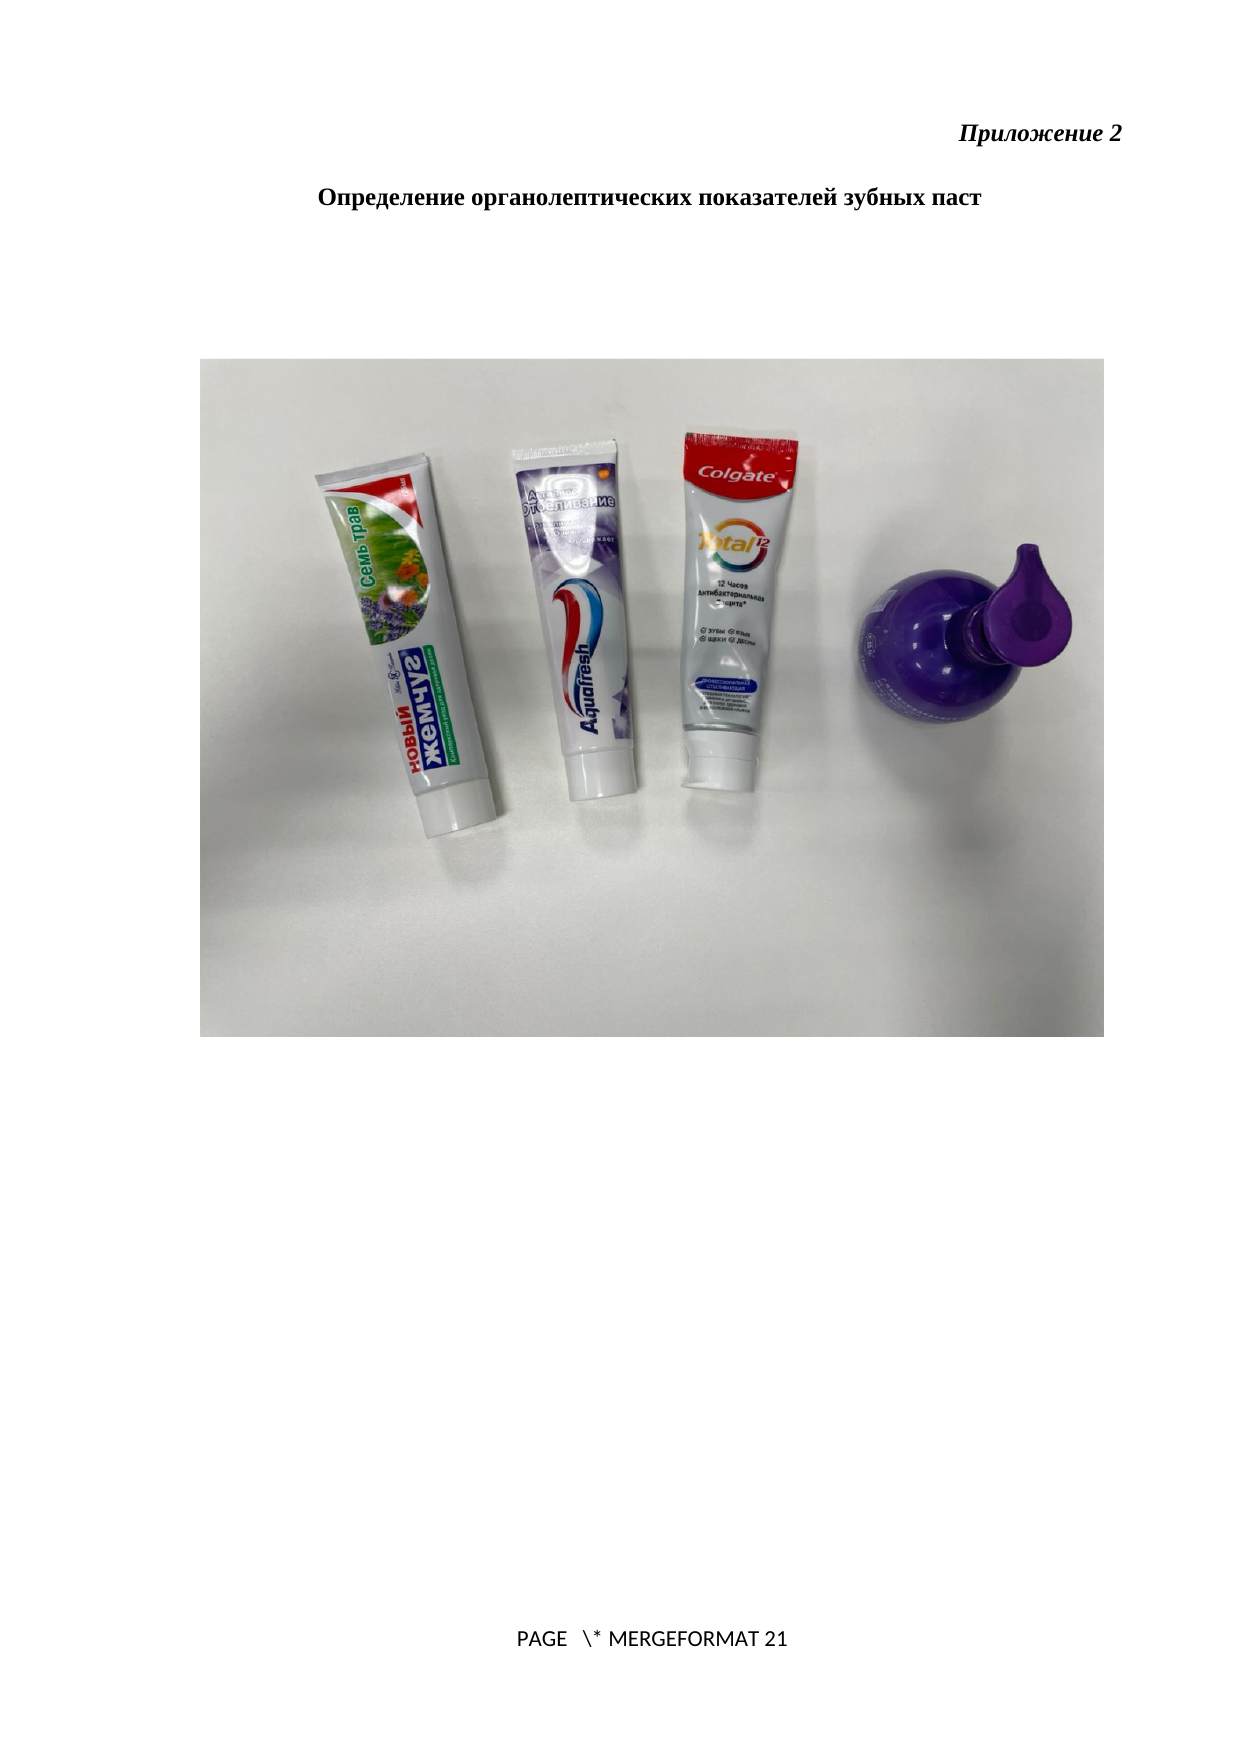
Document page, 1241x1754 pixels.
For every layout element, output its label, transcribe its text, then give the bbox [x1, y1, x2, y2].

text Приложение 2 [177, 118, 1122, 147]
text Определение органолептических показателей зубных паст [177, 182, 1122, 211]
picture [201, 359, 1103, 1037]
